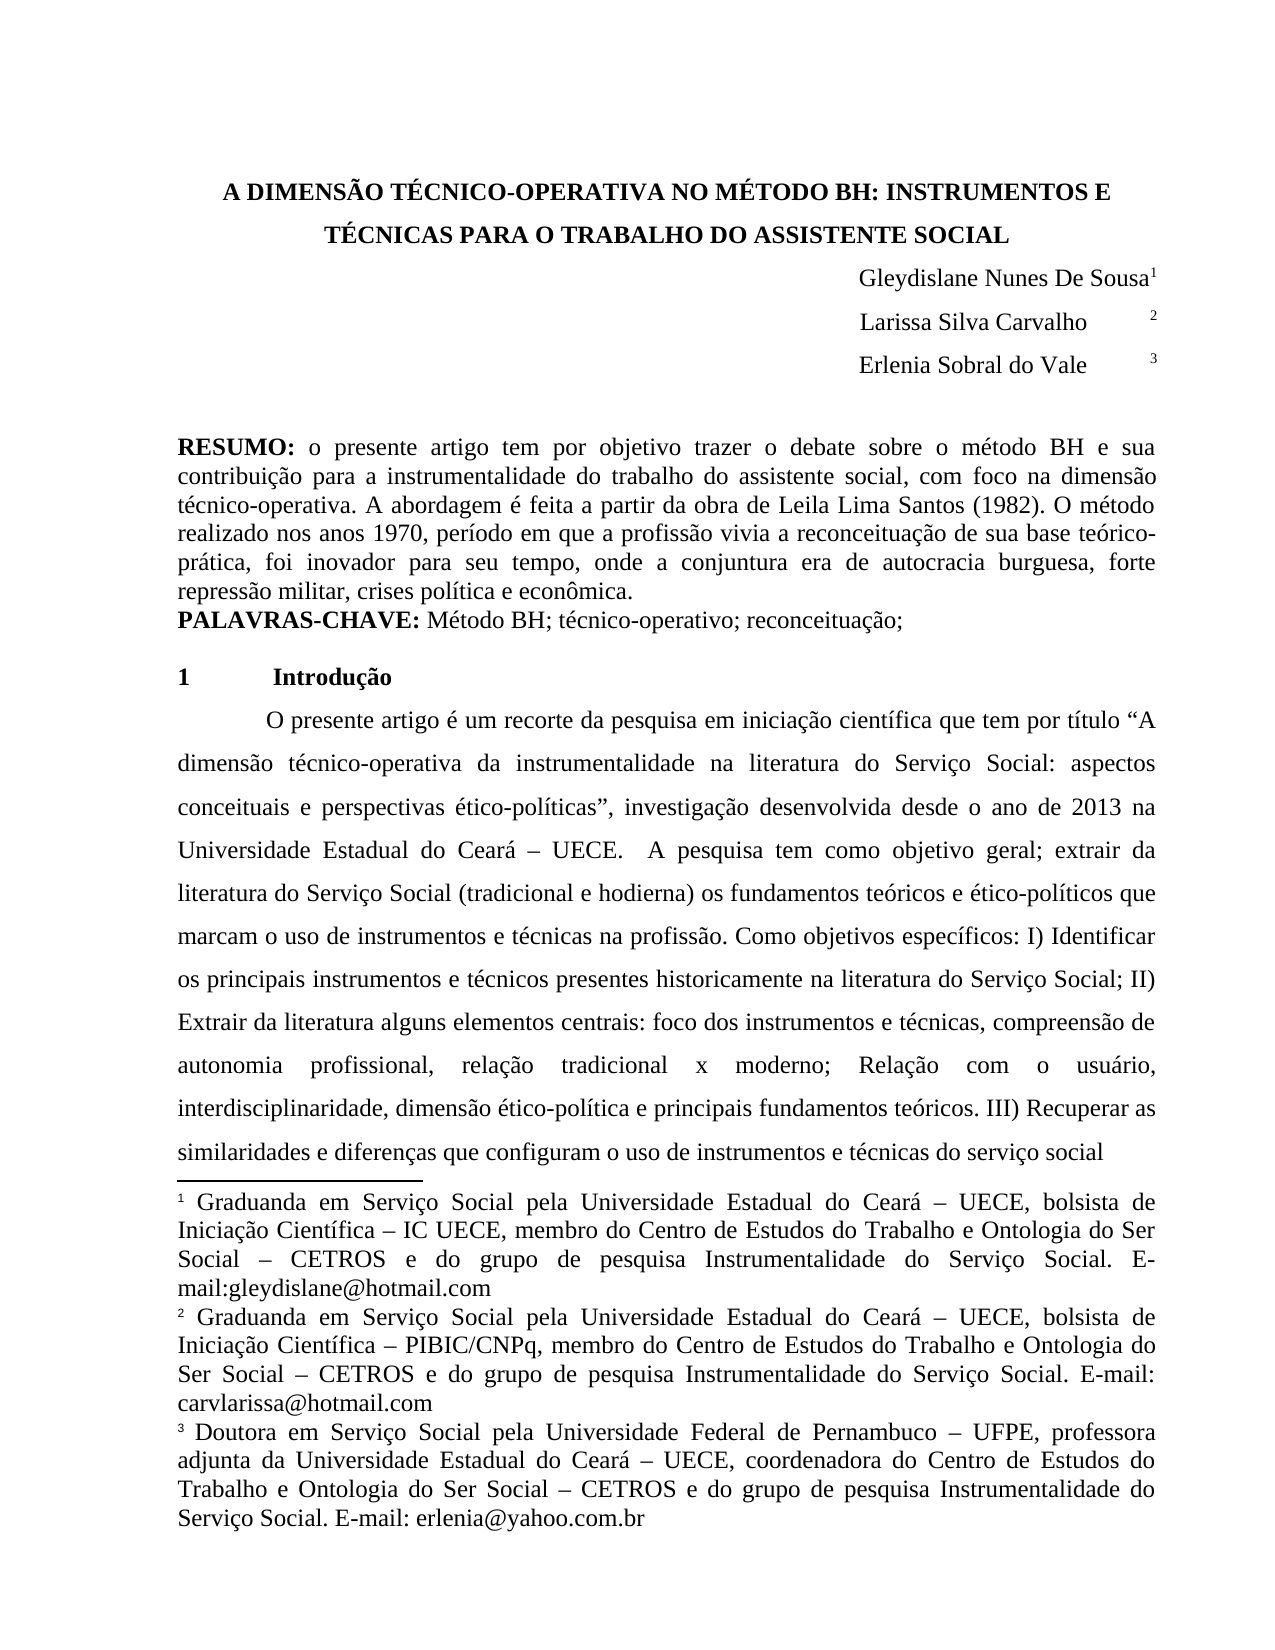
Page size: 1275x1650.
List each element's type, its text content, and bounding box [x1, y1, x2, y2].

list Introdução [177, 662, 1157, 691]
text PALAVRAS-CHAVE: Método BH; técnico-operativo; reconceituação; [177, 605, 1157, 633]
text A DIMENSÃO TÉCNICO-OPERATIVA NO MÉTODO BH: INSTRUMENTOS E TÉCNICAS PARA O TRABALHO DO ASSISTENTE SOCIAL [177, 177, 1157, 249]
text Larissa Silva Carvalho [177, 307, 1157, 335]
text O presente artigo é um recorte da pesquisa em iniciação científica que tem por título “A dimensão técnico-operativa da instrumentalidade na literatura do Serviço Social: aspectos conceituais e perspectivas ético-políticas”, investigação desenvolvida desde o ano de 2013 na Universidade Estadual do Ceará – UECE. A pesquisa tem como objetivo geral; extrair da literatura do Serviço Social (tradicional e hodierna) os fundamentos teóricos e ético-políticos que marcam o uso de instrumentos e técnicas na profissão. Como objetivos específicos: I) Identificar os principais instrumentos e técnicos presentes historicamente na literatura do Serviço Social; II) Extrair da literatura alguns elementos centrais: foco dos instrumentos e técnicas, compreensão de autonomia profissional, relação tradicional x moderno; Relação com o usuário, interdisciplinaridade, dimensão ético-política e principais fundamentos teóricos. III) Recuperar as similaridades e diferenças que configuram o uso de instrumentos e técnicas do serviço social [177, 705, 1157, 1165]
text RESUMO: o presente artigo tem por objetivo trazer o debate sobre o método BH e sua contribuição para a instrumentalidade do trabalho do assistente social, com foco na dimensão técnico-operativa. A abordagem é feita a partir da obra de Leila Lima Santos (1982). O método realizado nos anos 1970, período em que a profissão vivia a reconceituação de sua base teórico-prática, foi inovador para seu tempo, onde a conjuntura era de autocracia burguesa, forte repressão militar, crises política e econômica. [177, 432, 1157, 605]
text Erlenia Sobral do Vale [177, 350, 1157, 378]
text Gleydislane Nunes De Sousa [177, 263, 1157, 292]
